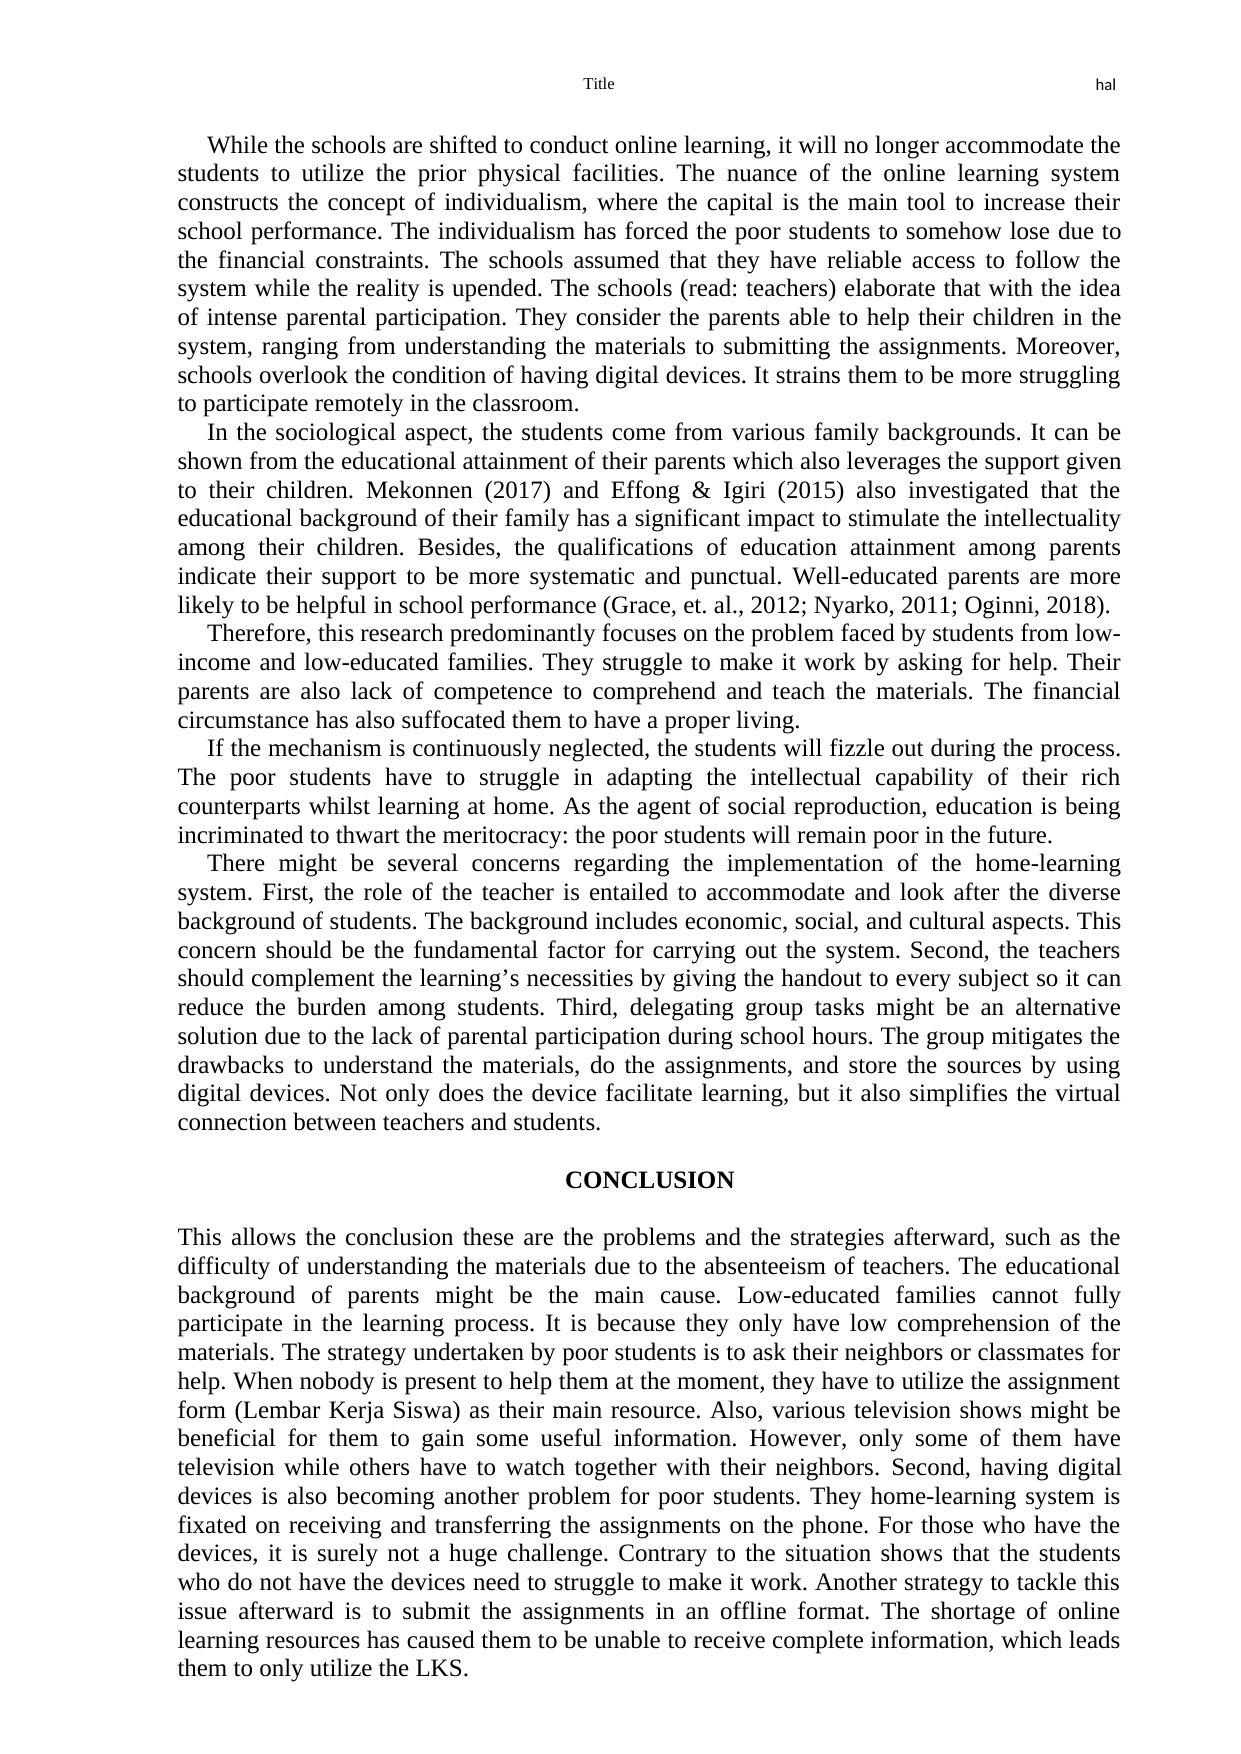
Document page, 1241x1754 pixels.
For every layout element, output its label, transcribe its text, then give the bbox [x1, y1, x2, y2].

text CONCLUSION [177, 1165, 1122, 1193]
text There might be several concerns regarding the implementation of the home-learning system. First, the role of the teacher is entailed to accommodate and look after the diverse background of students. The background includes economic, social, and cultural aspects. This concern should be the fundamental factor for carrying out the system. Second, the teachers should complement the learning’s necessities by giving the handout to every subject so it can reduce the burden among students. Third, delegating group tasks might be an alternative solution due to the lack of parental participation during school hours. The group mitigates the drawbacks to understand the materials, do the assignments, and store the sources by using digital devices. Not only does the device facilitate learning, but it also simplifies the virtual connection between teachers and students. [177, 848, 1122, 1136]
text In the sociological aspect, the students come from various family backgrounds. It can be shown from the educational attainment of their parents which also leverages the support given to their children. Mekonnen (2017) and Effong & Igiri (2015) also investigated that the educational background of their family has a significant impact to stimulate the intellectuality among their children. Besides, the qualifications of education attainment among parents indicate their support to be more systematic and punctual. Well-educated parents are more likely to be helpful in school performance (Grace, et. al., 2012; Nyarko, 2011; Oginni, 2018). [177, 417, 1122, 618]
text While the schools are shifted to conduct online learning, it will no longer accommodate the students to utilize the prior physical facilities. The nuance of the online learning system constructs the concept of individualism, where the capital is the main tool to increase their school performance. The individualism has forced the poor students to somehow lose due to the financial constraints. The schools assumed that they have reliable access to follow the system while the reality is upended. The schools (read: teachers) elaborate that with the idea of intense parental participation. They consider the parents able to help their children in the system, ranging from understanding the materials to submitting the assignments. Moreover, schools overlook the condition of having digital devices. It strains them to be more struggling to participate remotely in the classroom. [177, 130, 1122, 417]
text This allows the conclusion these are the problems and the strategies afterward, such as the difficulty of understanding the materials due to the absenteeism of teachers. The educational background of parents might be the main cause. Low-educated families cannot fully participate in the learning process. It is because they only have low comprehension of the materials. The strategy undertaken by poor students is to ask their neighbors or classmates for help. When nobody is present to help them at the moment, they have to utilize the assignment form (Lembar Kerja Siswa) as their main resource. Also, various television shows might be beneficial for them to gain some useful information. However, only some of them have television while others have to watch together with their neighbors. Second, having digital devices is also becoming another problem for poor students. They home-learning system is fixated on receiving and transferring the assignments on the phone. For those who have the devices, it is surely not a huge challenge. Contrary to the situation shows that the students who do not have the devices need to struggle to make it work. Another strategy to tackle this issue afterward is to submit the assignments in an offline format. The shortage of online learning resources has caused them to be unable to receive complete information, which leads them to only utilize the LKS. [177, 1222, 1122, 1682]
text Therefore, this research predominantly focuses on the problem faced by students from low-income and low-educated families. They struggle to make it work by asking for help. Their parents are also lack of competence to comprehend and teach the materials. The financial circumstance has also suffocated them to have a proper living. [177, 618, 1122, 733]
text If the mechanism is continuously neglected, the students will fizzle out during the process. The poor students have to struggle in adapting the intellectual capability of their rich counterparts whilst learning at home. As the agent of social reproduction, education is being incriminated to thwart the meritocracy: the poor students will remain poor in the future. [177, 733, 1122, 848]
